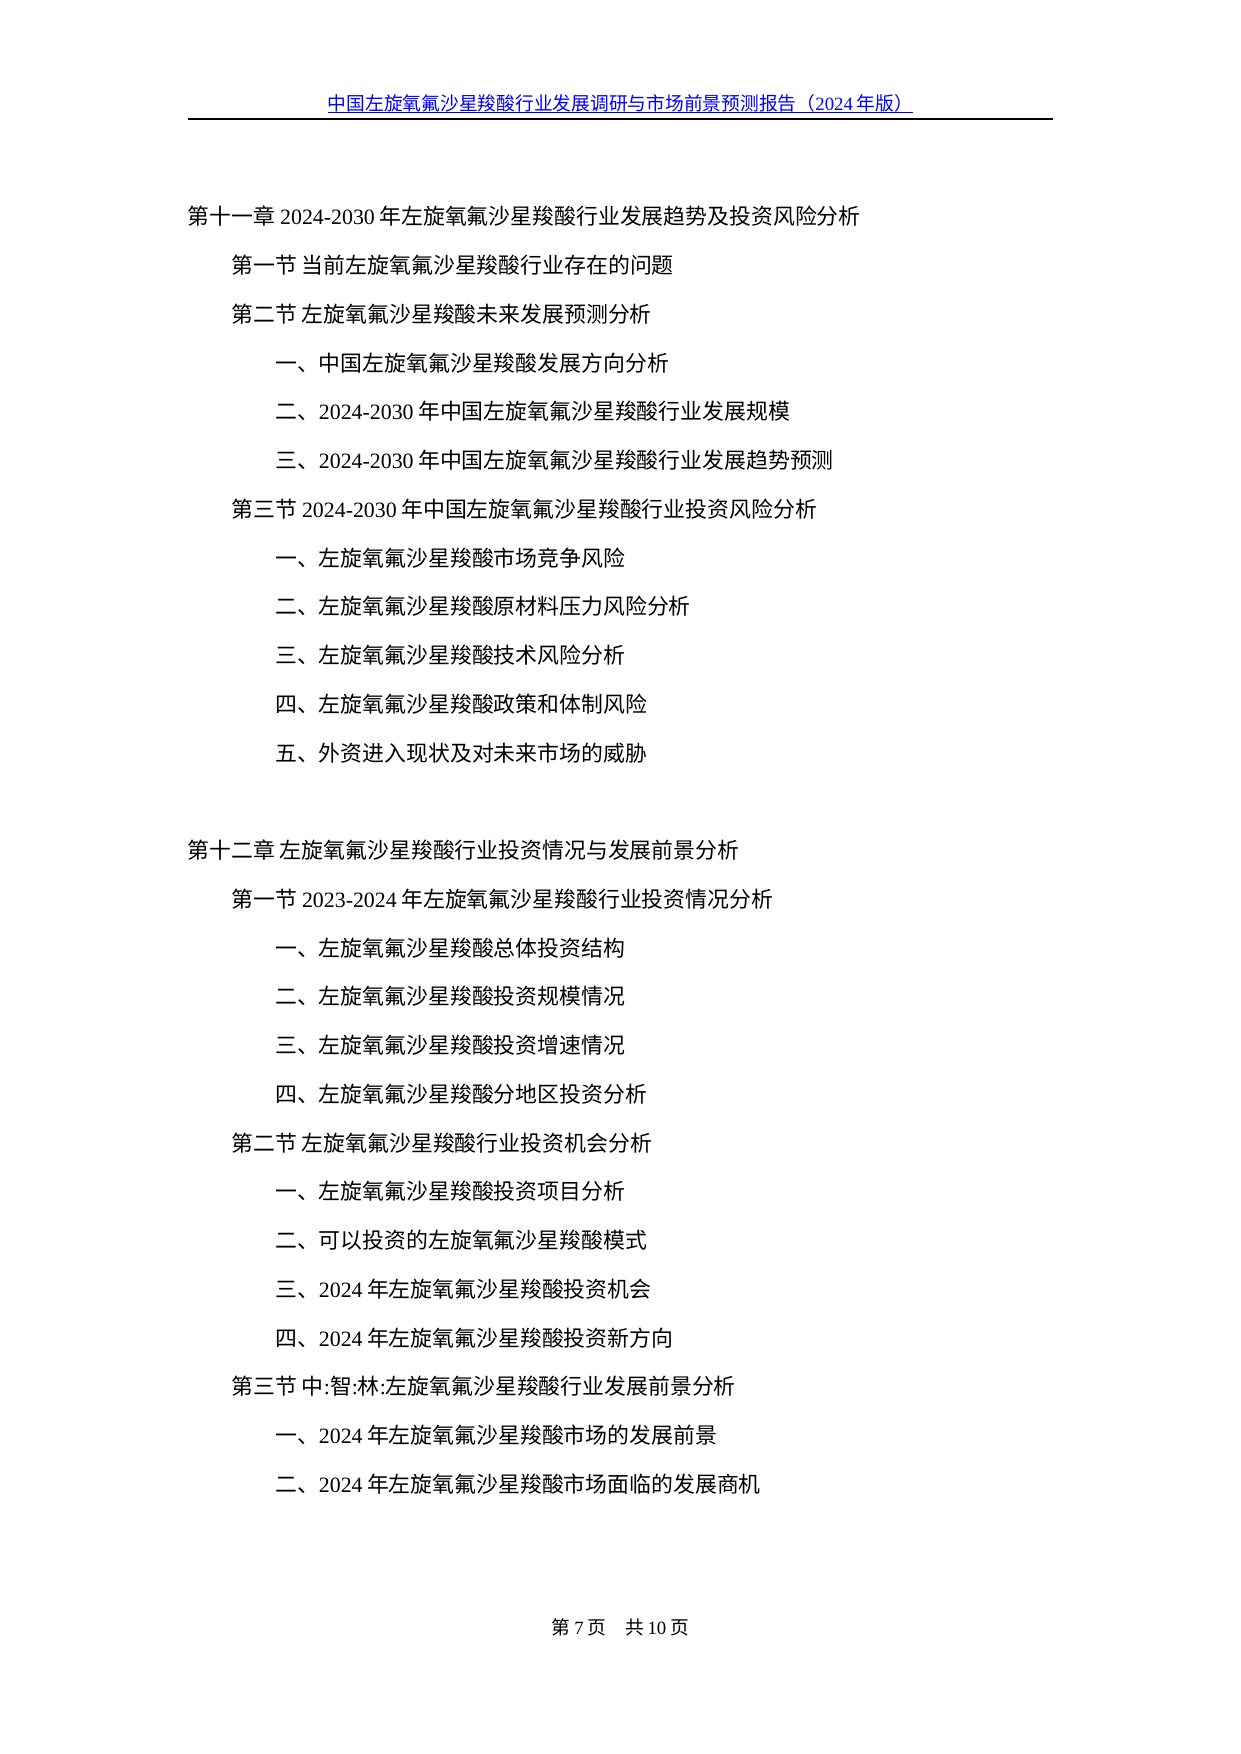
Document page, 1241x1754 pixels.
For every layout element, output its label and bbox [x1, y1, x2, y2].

text [187, 150, 1053, 1499]
